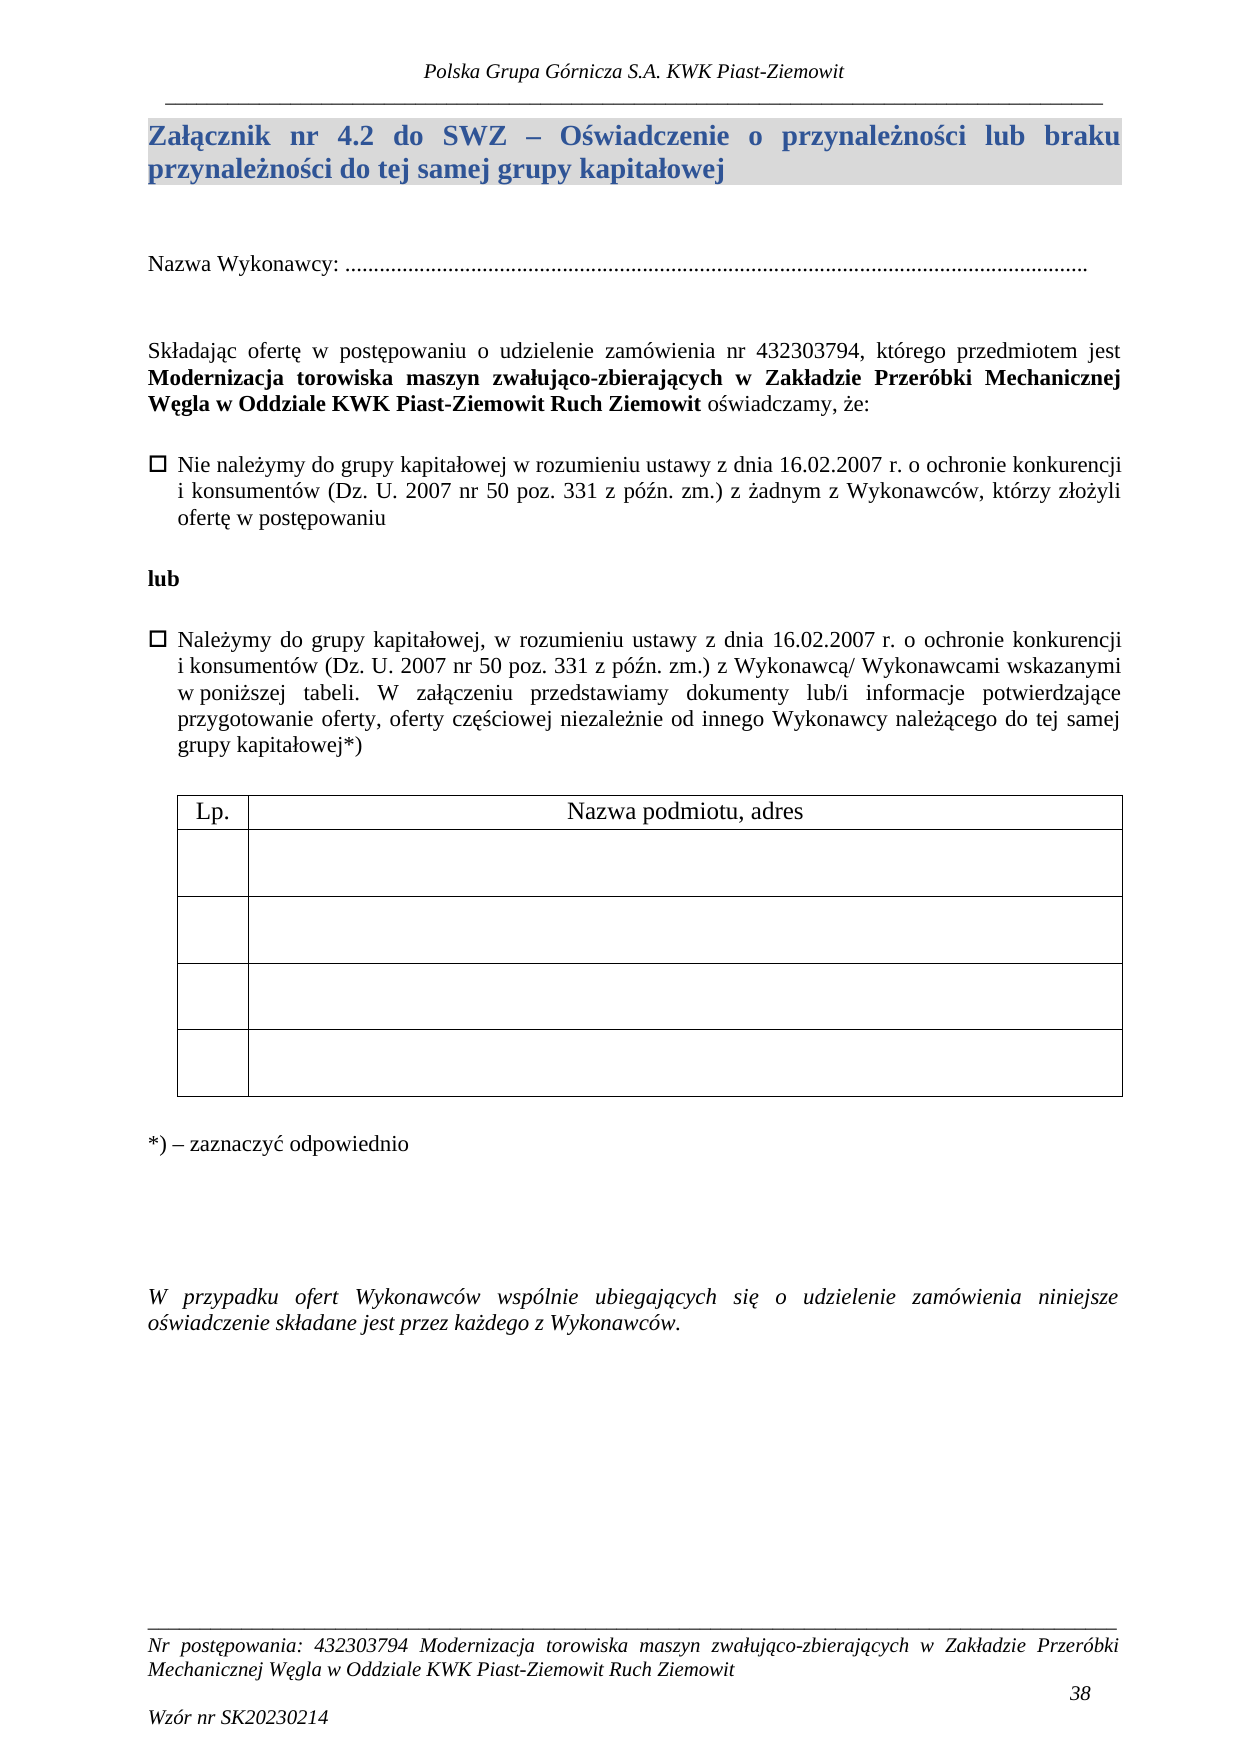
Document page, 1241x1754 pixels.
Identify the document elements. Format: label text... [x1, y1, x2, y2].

subtitle Załącznik nr 4.2 do SWZ – Oświadczenie o przynależności lub braku przynależności do tej samej grupy kapitałowej [148, 118, 1122, 185]
table_header Nazwa podmiotu, adres [249, 796, 1122, 829]
table_cell [178, 897, 248, 962]
text W przypadku ofert Wykonawców wspólnie ubiegających się o udzielenie zamówienia niniejsze oświadczenie składane jest przez każdego z Wykonawców. [148, 1283, 1122, 1336]
text lub [148, 565, 1122, 591]
text *) – zaznaczyć odpowiednio [148, 1130, 1122, 1157]
text Należymy do grupy kapitałowej, w rozumieniu ustawy z dnia 16.02.2007 r. o ochronie konkurencji i konsumentów (Dz. U. 2007 nr 50 poz. 331 z późn. zm.) z Wykonawcą/ Wykonawcami wskazanymi w poniższej tabeli. W załączeniu przedstawiamy dokumenty lub/i informacje potwierdzające przygotowanie oferty, oferty częściowej niezależnie od innego Wykonawcy należącego do tej samej grupy kapitałowej*) [148, 626, 1122, 758]
table_cell [178, 830, 248, 896]
table_cell [249, 897, 1122, 962]
text Składając ofertę w postępowaniu o udzielenie zamówienia nr 432303794, którego przedmiotem jest Modernizacja torowiska maszyn zwałująco-zbierających w Zakładzie Przeróbki Mechanicznej Węgla w Oddziale KWK Piast-Ziemowit Ruch Ziemowit oświadczamy, że: [148, 337, 1122, 416]
table_cell [178, 1030, 248, 1096]
text Nie należymy do grupy kapitałowej w rozumieniu ustawy z dnia 16.02.2007 r. o ochronie konkurencji i konsumentów (Dz. U. 2007 nr 50 poz. 331 z późn. zm.) z żadnym z Wykonawców, którzy złożyli ofertę w postępowaniu [148, 451, 1122, 530]
text Nazwa Wykonawcy: .................................................................................................................................. [148, 250, 1122, 277]
table_cell [249, 830, 1122, 896]
table_cell [249, 1030, 1122, 1096]
table_cell [249, 964, 1122, 1029]
table_cell [178, 964, 248, 1029]
table_header Lp. [178, 796, 248, 829]
